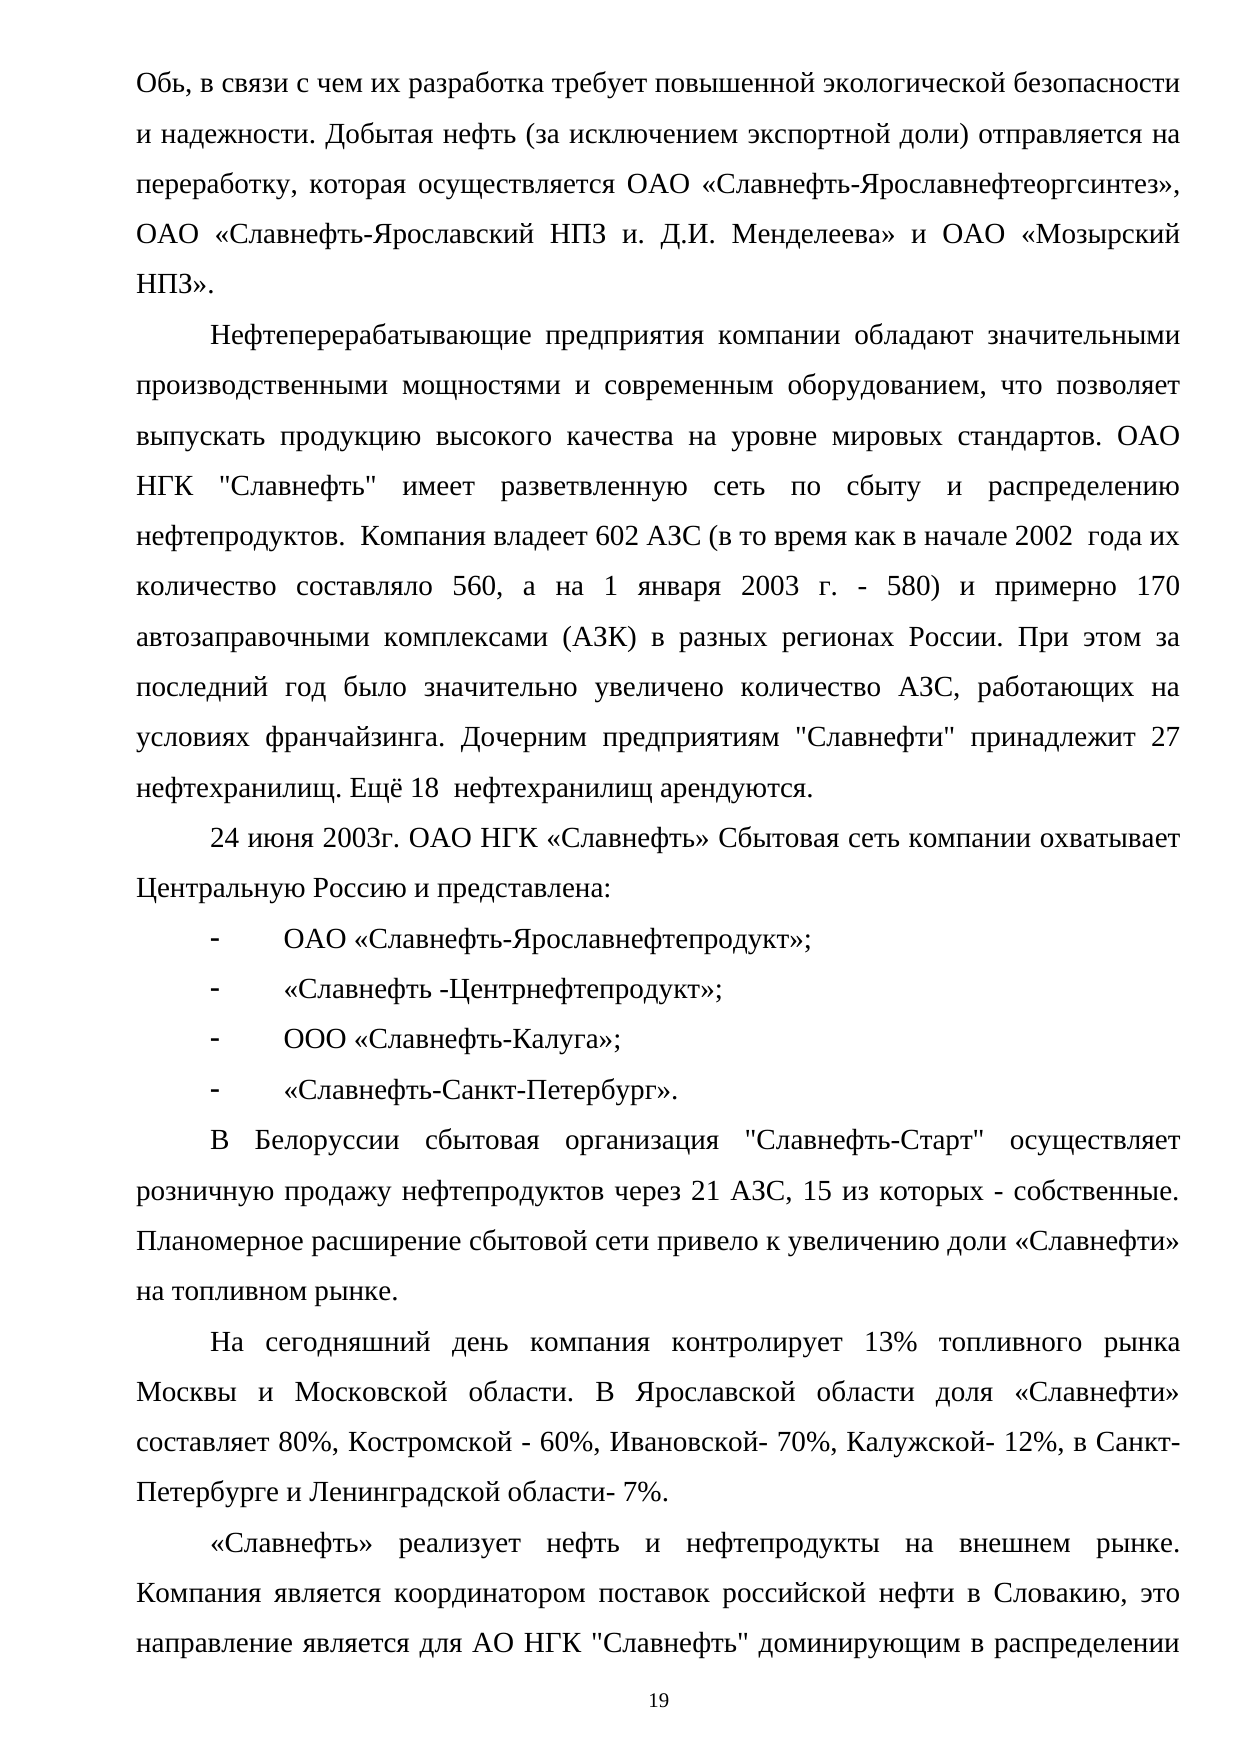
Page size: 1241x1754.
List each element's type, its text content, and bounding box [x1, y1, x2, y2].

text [136, 1525, 1181, 1659]
text Нефтеперерабатывающие предприятия компании обладают значительными производственными мощностями и современным оборудованием, что позволяет выпускать продукцию высокого качества на уровне мировых стандартов. ОАО НГК "Славнефть" имеет разветвленную сеть по сбыту и распределению нефтепродуктов. Компания владеет 602 АЗС (в то время как в начале 2002 года их количество составляло 560, а на 1 января 2003 г. - 580) и примерно 170 автозаправочными комплексами (АЗК) в разных регионах России. При этом за последний год было значительно увеличено количество АЗС, работающих на условиях франчайзинга. Дочерним предприятиям "Славнефти" принадлежит 27 нефтехранилищ. Ещё 18 нефтехранилищ арендуются. [136, 317, 1181, 803]
list ООО «Славнефть-Калуга»; [136, 1022, 1181, 1055]
text 24 июня 2003г. ОАО НГК «Славнефть» Сбытовая сеть компании охватывает Центральную Россию и представлена: [136, 820, 1181, 904]
list «Славнефть-Санкт-Петербург». [136, 1072, 1181, 1106]
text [136, 65, 1181, 300]
list ОАО «Славнефть-Ярославнефтепродукт»; [136, 921, 1181, 954]
text На сегодняшний день компания контролирует 13% топливного рынка Москвы и Московской области. В Ярославской области доля «Славнефти» составляет 80%, Костромской - 60%, Ивановской- 70%, Калужской- 12%, в Санкт-Петербурге и Ленинградской области- 7%. [136, 1324, 1181, 1508]
list «Славнефть -Центрнефтепродукт»; [136, 971, 1181, 1005]
text В Белоруссии сбытовая организация "Славнефть-Старт" осуществляет розничную продажу нефтепродуктов через 21 АЗС, 15 из которых - собственные. Планомерное расширение сбытовой сети привело к увеличению доли «Славнефти» на топливном рынке. [136, 1122, 1181, 1307]
